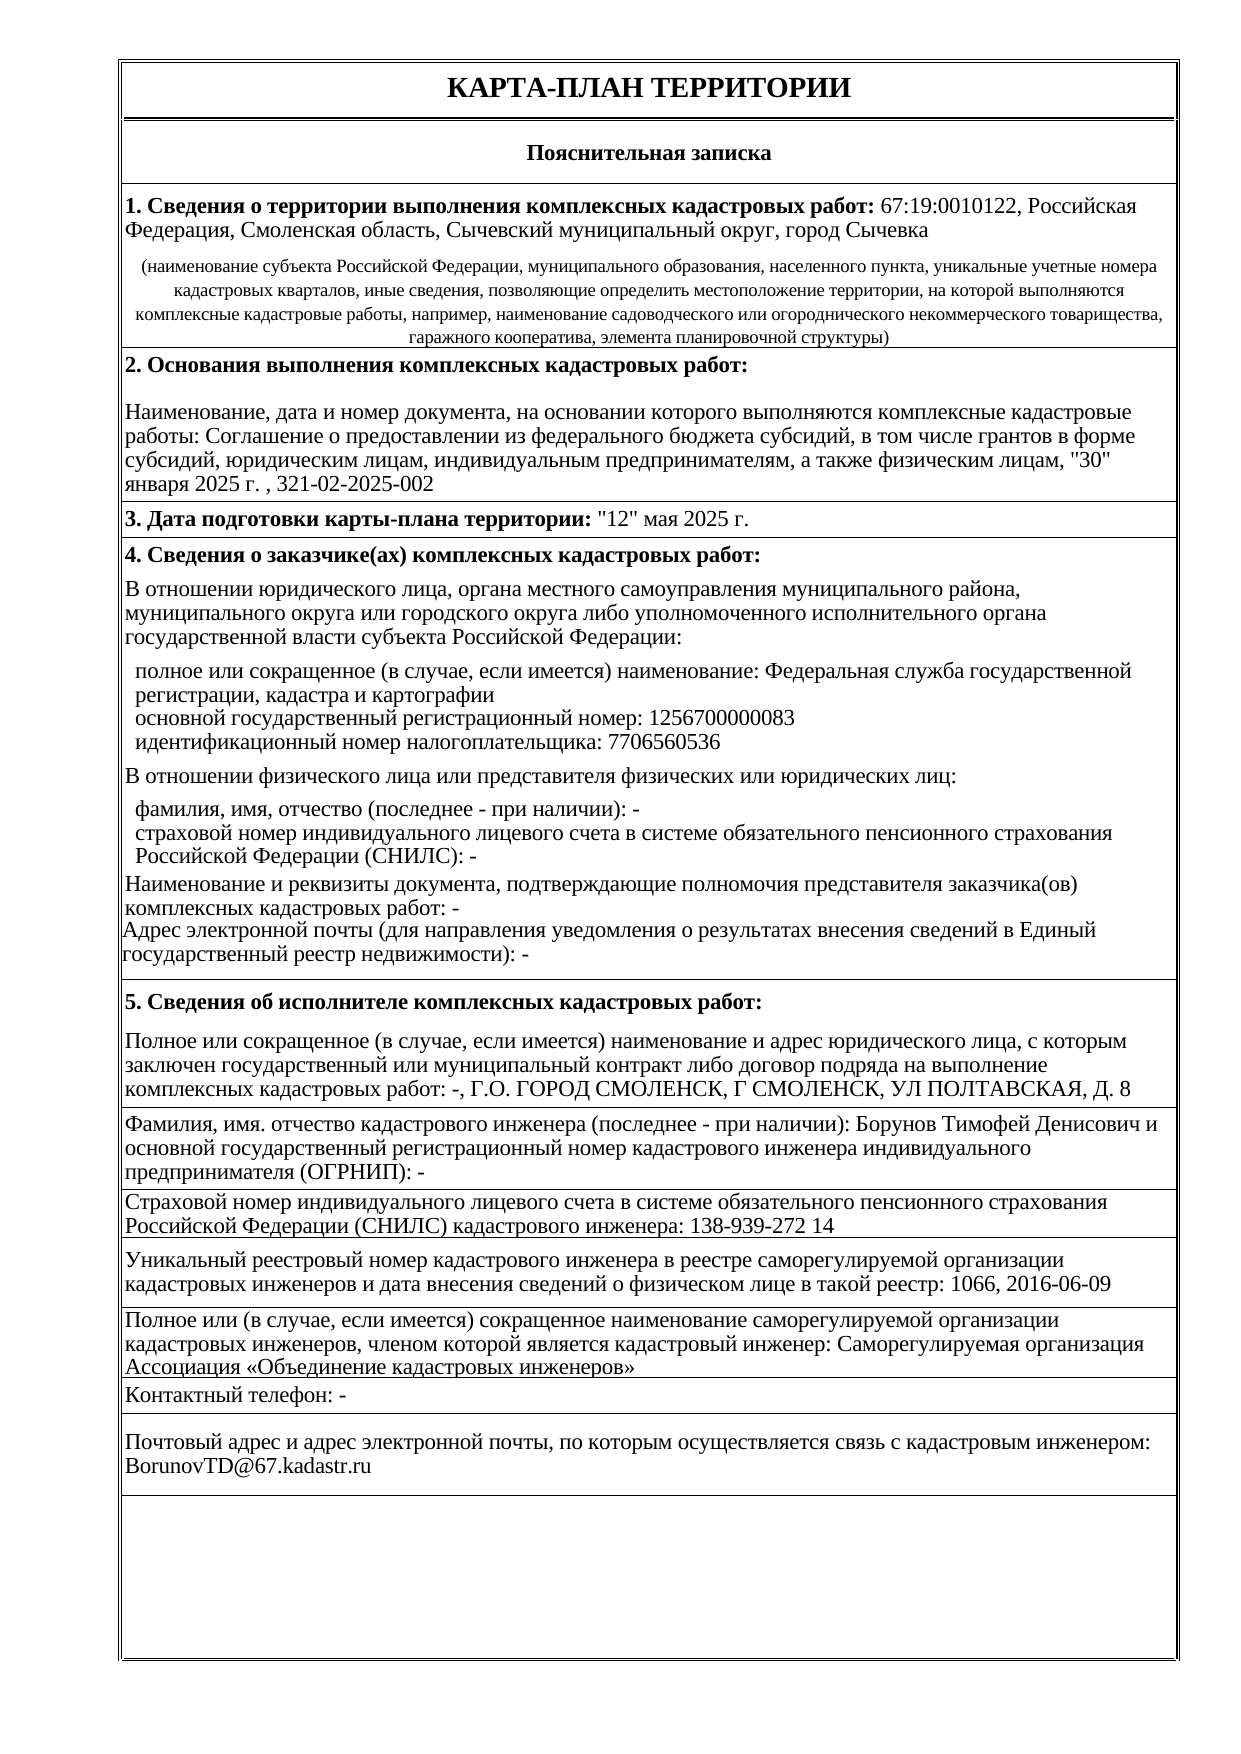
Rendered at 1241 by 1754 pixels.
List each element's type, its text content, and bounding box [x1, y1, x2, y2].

table_cell Пояснительная записка [122, 123, 1176, 183]
table_cell (наименование субъекта Российской Федерации, муниципального образования, населенного пункта, уникальные учетные номера кадастровых кварталов, иные сведения, позволяющие определить местоположение территории, на которой выполняются комплексные кадастровые работы, например, наименование садоводческого или огороднического некоммерческого товарищества, гаражного кооператива, элемента планировочной структуры) [122, 253, 1176, 347]
table_cell 2. Основания выполнения комплексных кадастровых работ: Наименование, дата и номер документа, на основании которого выполняются комплексные кадастровые работы: Соглашение о предоставлении из федерального бюджета субсидий, в том числе грантов в форме субсидий, юридическим лицам, индивидуальным предпринимателям, а также физическим лицам, "30" января 2025 г. , 321-02-2025-002 [122, 348, 1176, 501]
table_cell Почтовый адрес и адрес электронной почты, по которым осуществляется связь с кадастровым инженером: BorunovTD@67.kadastr.ru [122, 1414, 1176, 1495]
table_cell [120, 1658, 1178, 1687]
table_cell [122, 1496, 1176, 1657]
table_header КАРТА-ПЛАН ТЕРРИТОРИИ [122, 63, 1176, 117]
table_cell 3. Дата подготовки карты-плана территории: "12" мая 2025 г. [122, 502, 1176, 537]
table_cell Фамилия, имя. отчество кадастрового инженера (последнее - при наличии): Борунов Тимофей Денисович и основной государственный регистрационный номер кадастрового инженера индивидуального предпринимателя (ОГРНИП): - [122, 1108, 1176, 1189]
table_cell фамилия, имя, отчество (последнее - при наличии): - страховой номер индивидуального лицевого счета в системе обязательного пенсионного страхования Российской Федерации (СНИЛС): - [122, 793, 1176, 872]
table_cell Уникальный реестровый номер кадастрового инженера в реестре саморегулируемой организации кадастровых инженеров и дата внесения сведений о физическом лице в такой реестр: 1066, 2016-06-09 [122, 1238, 1176, 1307]
table_cell полное или сокращенное (в случае, если имеется) наименование: Федеральная служба государственной регистрации, кадастра и картографии основной государственный регистрационный номер: 1256700000083 идентификационный номер налогоплательщика: 7706560536 [122, 655, 1176, 759]
table_cell В отношении физического лица или представителя физических или юридических лиц: [122, 759, 1176, 793]
table_cell 4. Сведения о заказчике(ах) комплексных кадастровых работ: [122, 538, 1176, 572]
table_cell Полное или (в случае, если имеется) сокращенное наименование саморегулируемой организации кадастровых инженеров, членом которой является кадастровый инженер: Саморегулируемая организация Ассоциация «Объединение кадастровых инженеров» [122, 1308, 1176, 1377]
table_cell Контактный телефон: - [122, 1378, 1176, 1413]
table_cell В отношении юридического лица, органа местного самоуправления муниципального района, муниципального округа или городского округа либо уполномоченного исполнительного органа государственной власти субъекта Российской Федерации: [122, 573, 1176, 654]
table_cell 5. Сведения об исполнителе комплексных кадастровых работ: [122, 980, 1176, 1025]
table_cell Страховой номер индивидуального лицевого счета в системе обязательного пенсионного страхования Российской Федерации (СНИЛС) кадастрового инженера: 138-939-272 14 [122, 1190, 1176, 1237]
table_cell 1. Сведения о территории выполнения комплексных кадастровых работ: 67:19:0010122, Российская Федерация, Смоленская область, Сычевский муниципальный округ, город Сычевка [122, 184, 1176, 253]
table_cell Адрес электронной почты (для направления уведомления о результатах внесения сведений в Единый государственный реестр недвижимости): - [122, 919, 1176, 978]
table_cell Полное или сокращенное (в случае, если имеется) наименование и адрес юридического лица, с которым заключен государственный или муниципальный контракт либо договор подряда на выполнение комплексных кадастровых работ: -, Г.О. ГОРОД СМОЛЕНСК, Г СМОЛЕНСК, УЛ ПОЛТАВСКАЯ, Д. 8 [122, 1025, 1176, 1107]
table_cell Наименование и реквизиты документа, подтверждающие полномочия представителя заказчика(ов) комплексных кадастровых работ: - [122, 873, 1176, 919]
